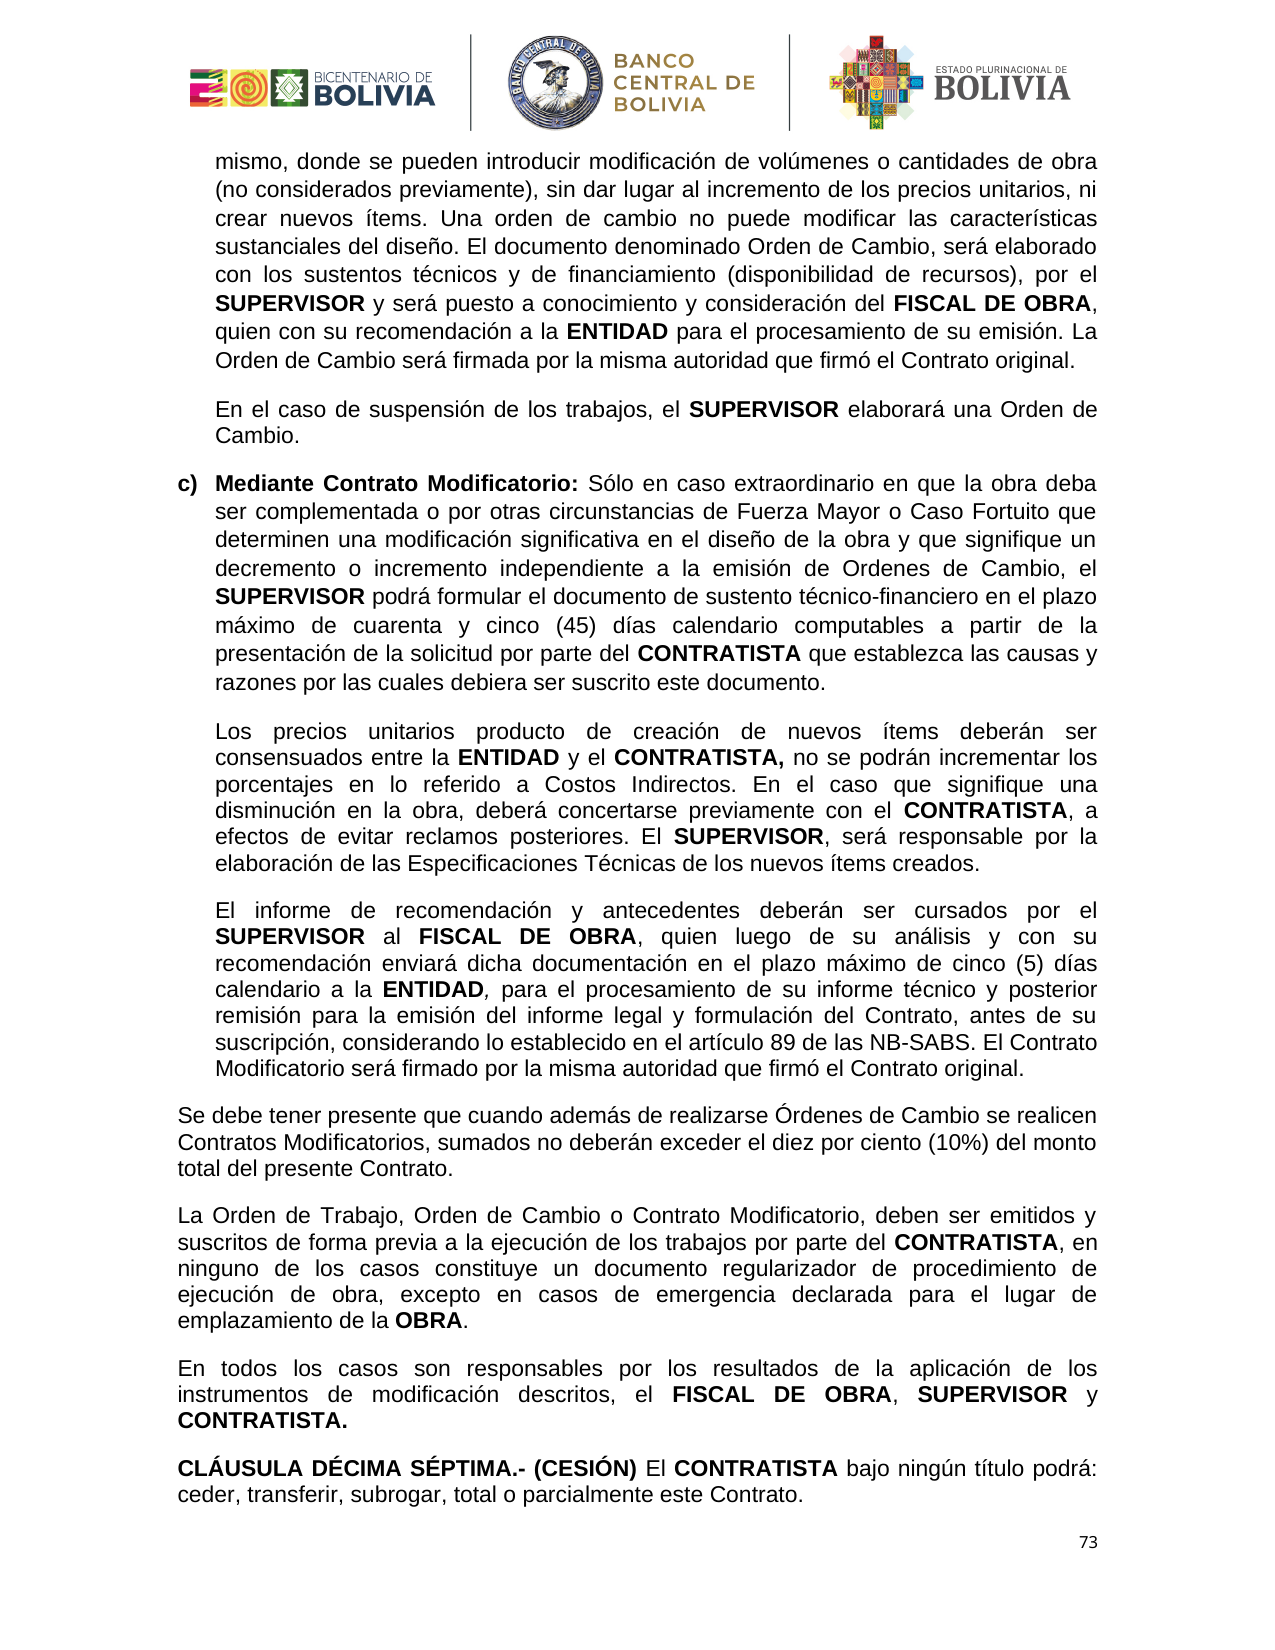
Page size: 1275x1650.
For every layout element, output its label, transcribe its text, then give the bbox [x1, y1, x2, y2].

text La Orden de Trabajo, Orden de Cambio o Contrato Modificatorio, deben ser emitidos y suscritos de forma previa a la ejecución de los trabajos por parte del CONTRATISTA, en ninguno de los casos constituye un documento regularizador de procedimiento de ejecución de obra, excepto en casos de emergencia declarada para el lugar de emplazamiento de la OBRA. [177, 1202, 1098, 1334]
text En todos los casos son responsables por los resultados de la aplicación de los instrumentos de modificación descritos, el FISCAL DE OBRA, SUPERVISOR y CONTRATISTA. [177, 1355, 1098, 1434]
text Los precios unitarios producto de creación de nuevos ítems deberán ser consensuados entre la ENTIDAD y el CONTRATISTA, no se podrán incrementar los porcentajes en lo referido a Costos Indirectos. En el caso que signifique una disminución en la obra, deberá concertarse previamente con el CONTRATISTA, a efectos de evitar reclamos posteriores. El SUPERVISOR, será responsable por la elaboración de las Especificaciones Técnicas de los nuevos ítems creados. [215, 718, 1098, 876]
picture [0, 18, 1268, 134]
text CLÁUSULA DÉCIMA SÉPTIMA.- (CESIÓN) El CONTRATISTA bajo ningún título podrá: ceder, transferir, subrogar, total o parcialmente este Contrato. [177, 1454, 1098, 1507]
text Se debe tener presente que cuando además de realizarse Órdenes de Cambio se realicen Contratos Modificatorios, sumados no deberán exceder el diez por ciento (10%) del monto total del presente Contrato. [177, 1102, 1098, 1181]
text En el caso de suspensión de los trabajos, el SUPERVISOR elaborará una Orden de Cambio. [215, 396, 1098, 449]
text El informe de recomendación y antecedentes deberán ser cursados por el SUPERVISOR al FISCAL DE OBRA, quien luego de su análisis y con su recomendación enviará dicha documentación en el plazo máximo de cinco (5) días calendario a la ENTIDAD, para el procesamiento de su informe técnico y posterior remisión para la emisión del informe legal y formulación del Contrato, antes de su suscripción, considerando lo establecido en el artículo 89 de las NB-SABS. El Contrato Modificatorio será firmado por la misma autoridad que firmó el Contrato original. [215, 897, 1098, 1081]
list Mediante Contrato Modificatorio: Sólo en caso extraordinario en que la obra deba ser complementada o por otras circunstancias de Fuerza Mayor o Caso Fortuito que determinen una modificación significativa en el diseño de la obra y que signifique un decremento o incremento independiente a la emisión de Ordenes de Cambio, el SUPERVISOR podrá formular el documento de sustento técnico-financiero en el plazo máximo de cuarenta y cinco (45) días calendario computables a partir de la presentación de la solicitud por parte del CONTRATISTA que establezca las causas y razones por las cuales debiera ser suscrito este documento. [177, 469, 1098, 695]
